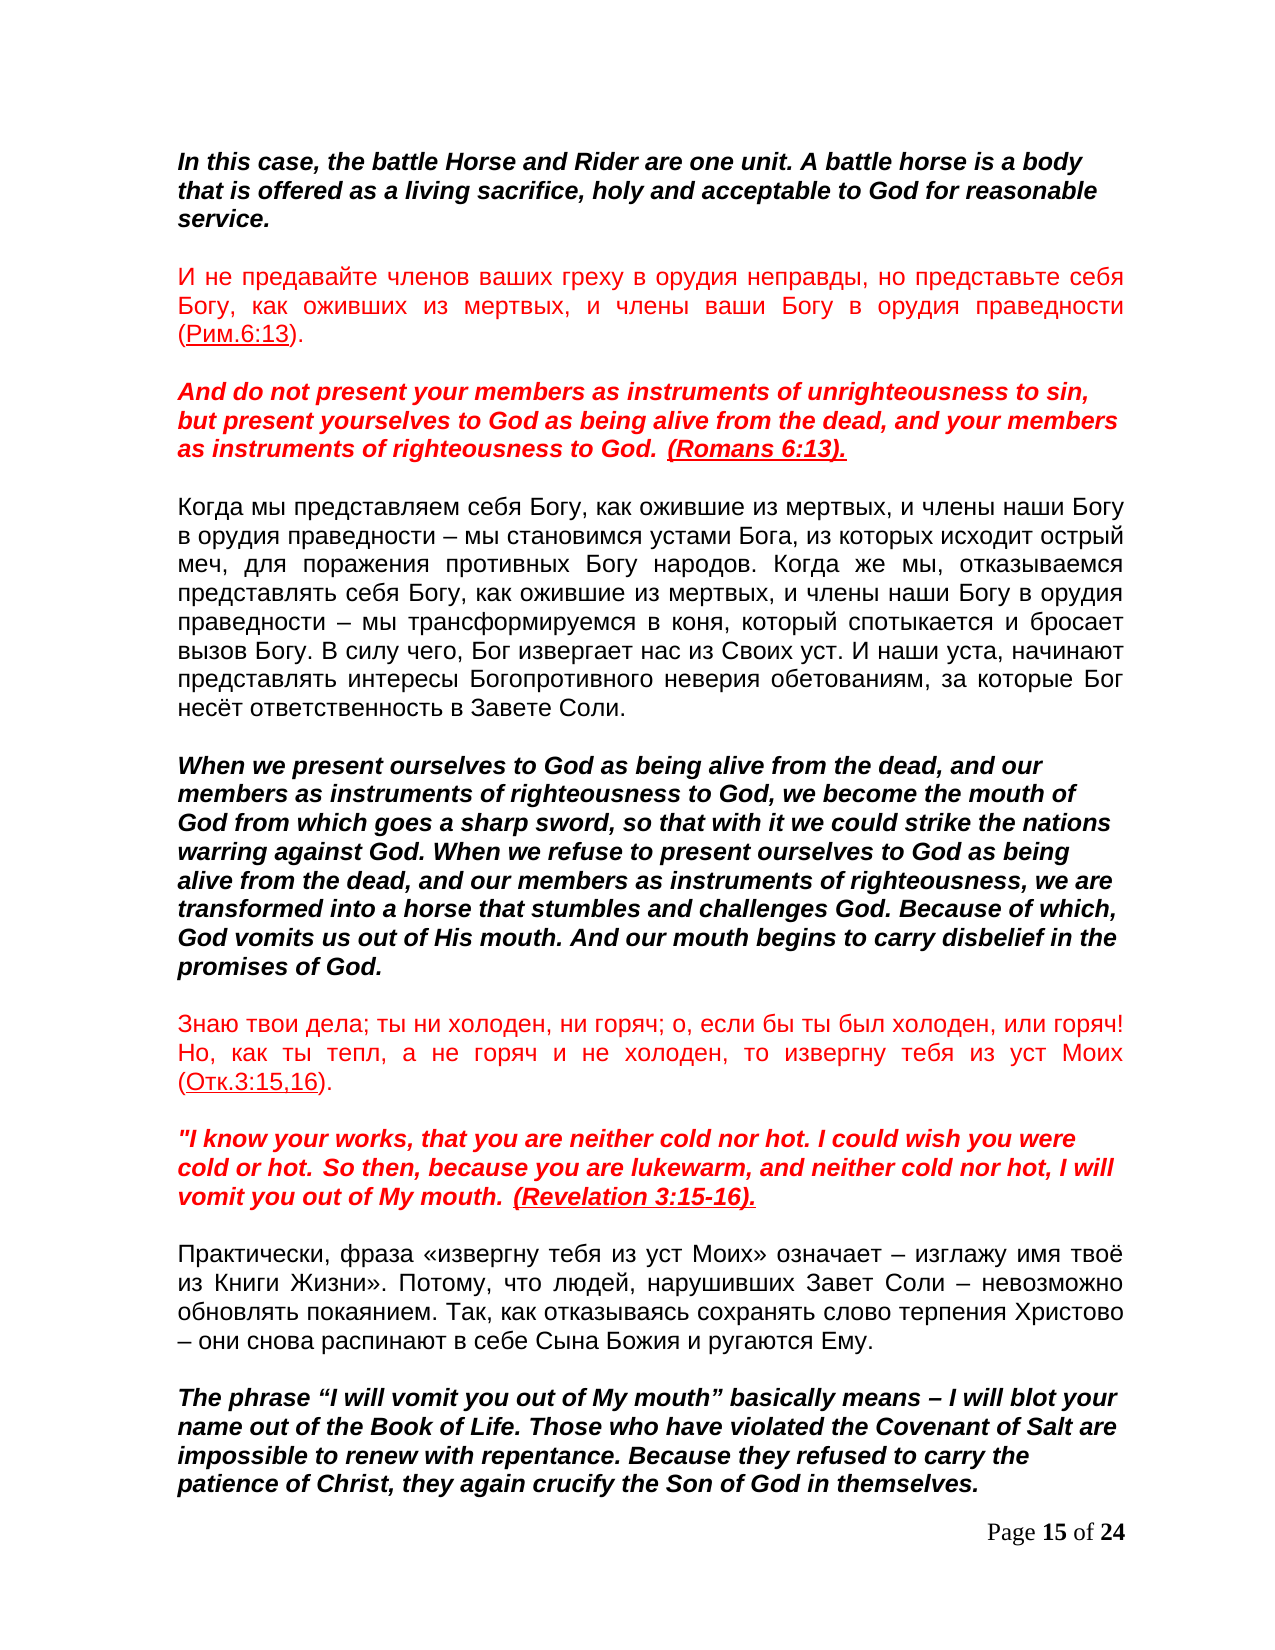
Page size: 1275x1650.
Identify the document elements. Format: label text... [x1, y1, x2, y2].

text Знаю твои дела; ты ни холоден, ни горяч; о, если бы ты был холоден, или горяч! Но, как ты тепл, а не горяч и не холоден, то извергну тебя из уст Моих (Отк.3:15,16). [177, 1009, 1125, 1096]
text Практически, фраза «извергну тебя из уст Моих» означает – изглажу имя твоё из Книги Жизни». Потому, что людей, нарушивших Завет Соли – невозможно обновлять покаянием. Так, как отказываясь сохранять слово терпения Христово – они снова распинают в себе Сына Божия и ругаются Ему. [177, 1239, 1125, 1354]
text In this case, the battle Horse and Rider are one unit. A battle horse is a body that is offered as a living sacrifice, holy and acceptable to God for reasonable service. [177, 147, 1125, 233]
text And do not present your members as instruments of unrighteousness to sin, but present yourselves to God as being alive from the dead, and your members as instruments of righteousness to God. (Romans 6:13). [177, 377, 1125, 463]
text When we present ourselves to God as being alive from the dead, and our members as instruments of righteousness to God, we become the mouth of God from which goes a sharp sword, so that with it we could strike the nations warring against God. When we refuse to present ourselves to God as being alive from the dead, and our members as instruments of righteousness, we are transformed into a horse that stumbles and challenges God. Because of which, God vomits us out of His mouth. And our mouth begins to carry disbelief in the promises of God. [177, 751, 1125, 981]
text The phrase “I will vomit you out of My mouth” basically means – I will blot your name out of the Book of Life. Those who have violated the Covenant of Salt are impossible to renew with repentance. Because they refused to carry the patience of Christ, they again crucify the Son of God in themselves. [177, 1383, 1125, 1498]
text "I know your works, that you are neither cold nor hot. I could wish you were cold or hot. So then, because you are lukewarm, and neither cold nor hot, I will vomit you out of My mouth. (Revelation 3:15-16). [177, 1124, 1125, 1211]
text Когда мы представляем себя Богу, как ожившие из мертвых, и члены наши Богу в орудия праведности – мы становимся устами Бога, из которых исходит острый меч, для поражения противных Богу народов. Когда же мы, отказываемся представлять себя Богу, как ожившие из мертвых, и члены наши Богу в орудия праведности – мы трансформируемся в коня, который спотыкается и бросает вызов Богу. В силу чего, Бог извергает нас из Своих уст. И наши уста, начинают представлять интересы Богопротивного неверия обетованиям, за которые Бог несёт ответственность в Завете Соли. [177, 492, 1125, 722]
text И не предавайте членов ваших греху в орудия неправды, но представьте себя Богу, как оживших из мертвых, и члены ваши Богу в орудия праведности (Рим.6:13). [177, 262, 1125, 348]
